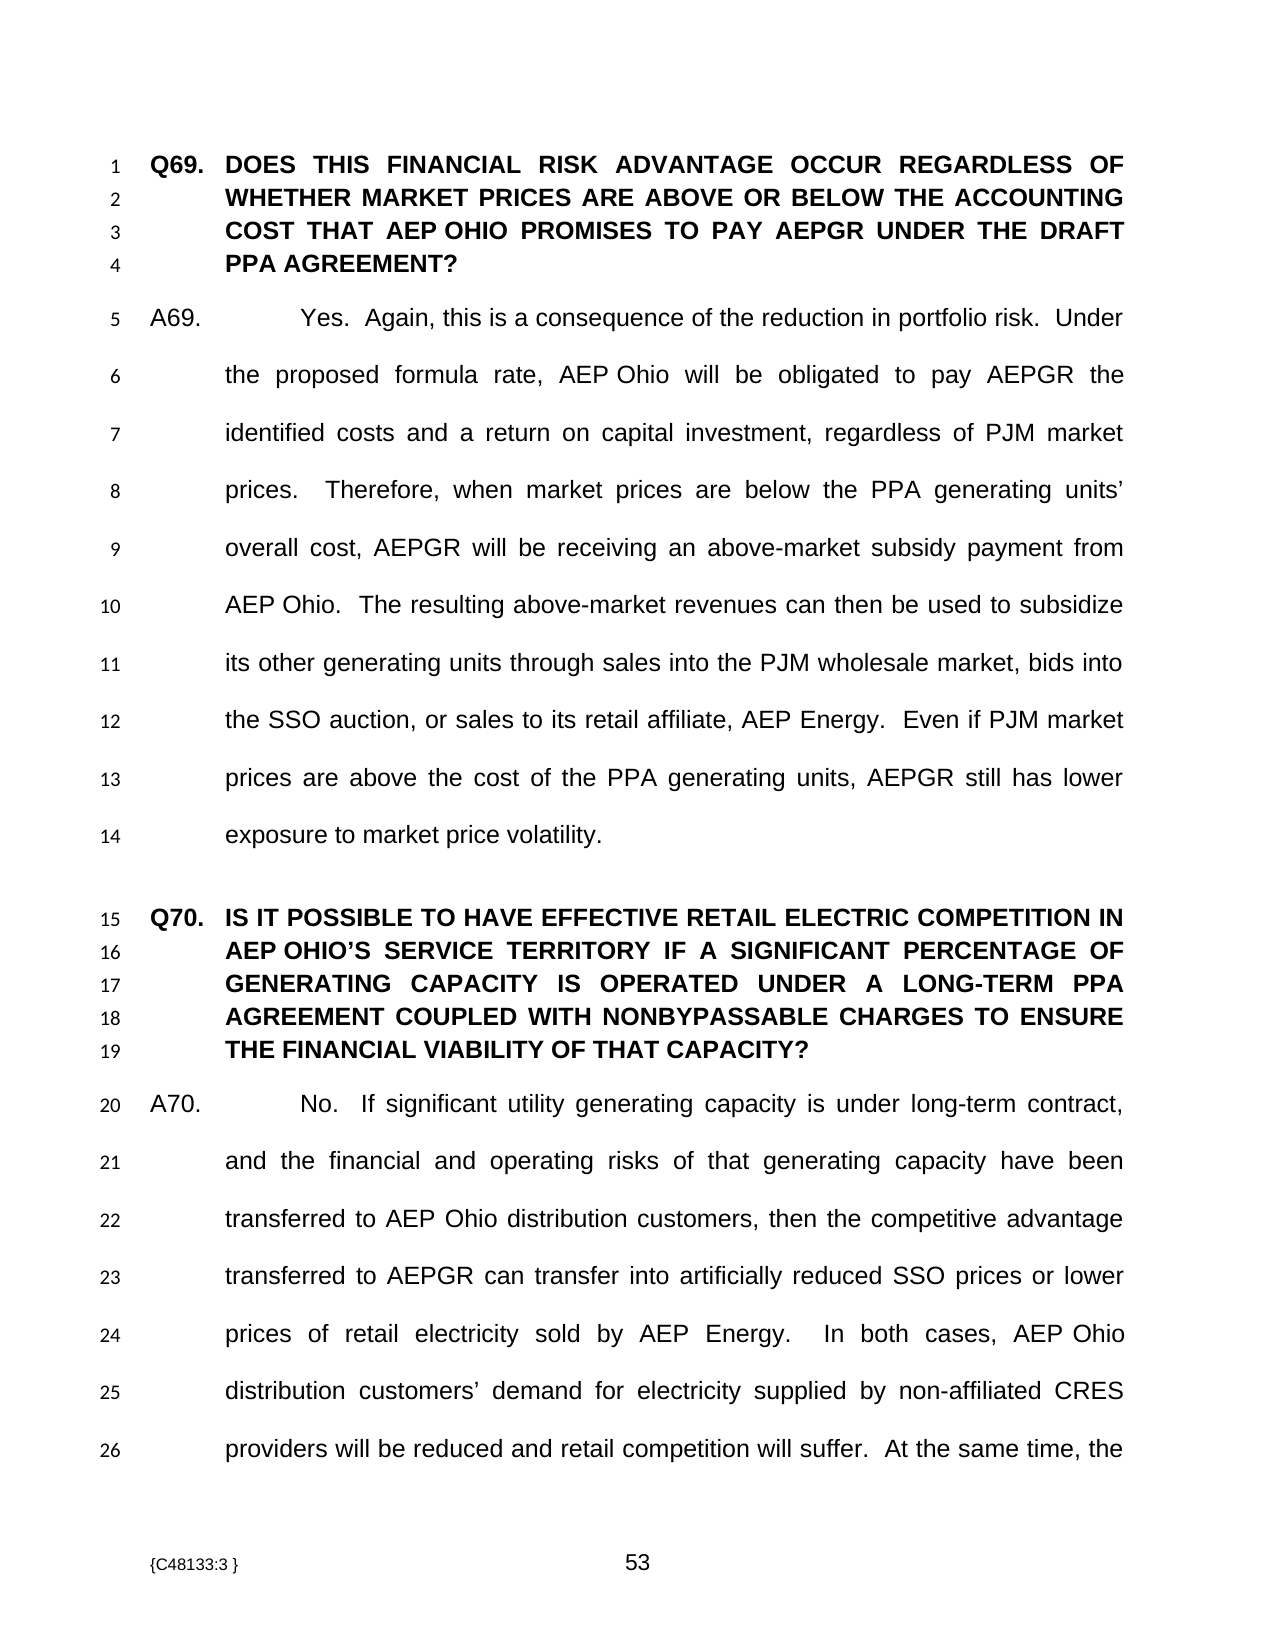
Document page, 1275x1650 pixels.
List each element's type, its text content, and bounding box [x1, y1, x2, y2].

text A69. Yes. Again, this is a consequence of the reduction in portfolio risk. Under the proposed formula rate, AEP Ohio will be obligated to pay AEPGR the identified costs and a return on capital investment, regardless of PJM market prices. Therefore, when market prices are below the PPA generating units’ overall cost, AEPGR will be receiving an above-market subsidy payment from AEP Ohio. The resulting above-market revenues can then be used to subsidize its other generating units through sales into the PJM wholesale market, bids into the SSO auction, or sales to its retail affiliate, AEP Energy. Even if PJM market prices are above the cost of the PPA generating units, AEPGR still has lower exposure to market price volatility. [150, 303, 1125, 849]
text Q70. is it possible to have effective retail electric competition in AEP ohio’s service territory if a significant percentage of generating capacity is operated under a long-term ppa agreement coupled with nonbypassable charges to ensure the financial viability of that capacity? [150, 903, 1125, 1064]
text Q69. does this financial risk advantage occur regardless of whether market prices are above or below the accounting cost that AEP ohio promises to pay AEPGR under the draft PPA agreement? [150, 150, 1125, 278]
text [150, 1089, 1125, 1463]
